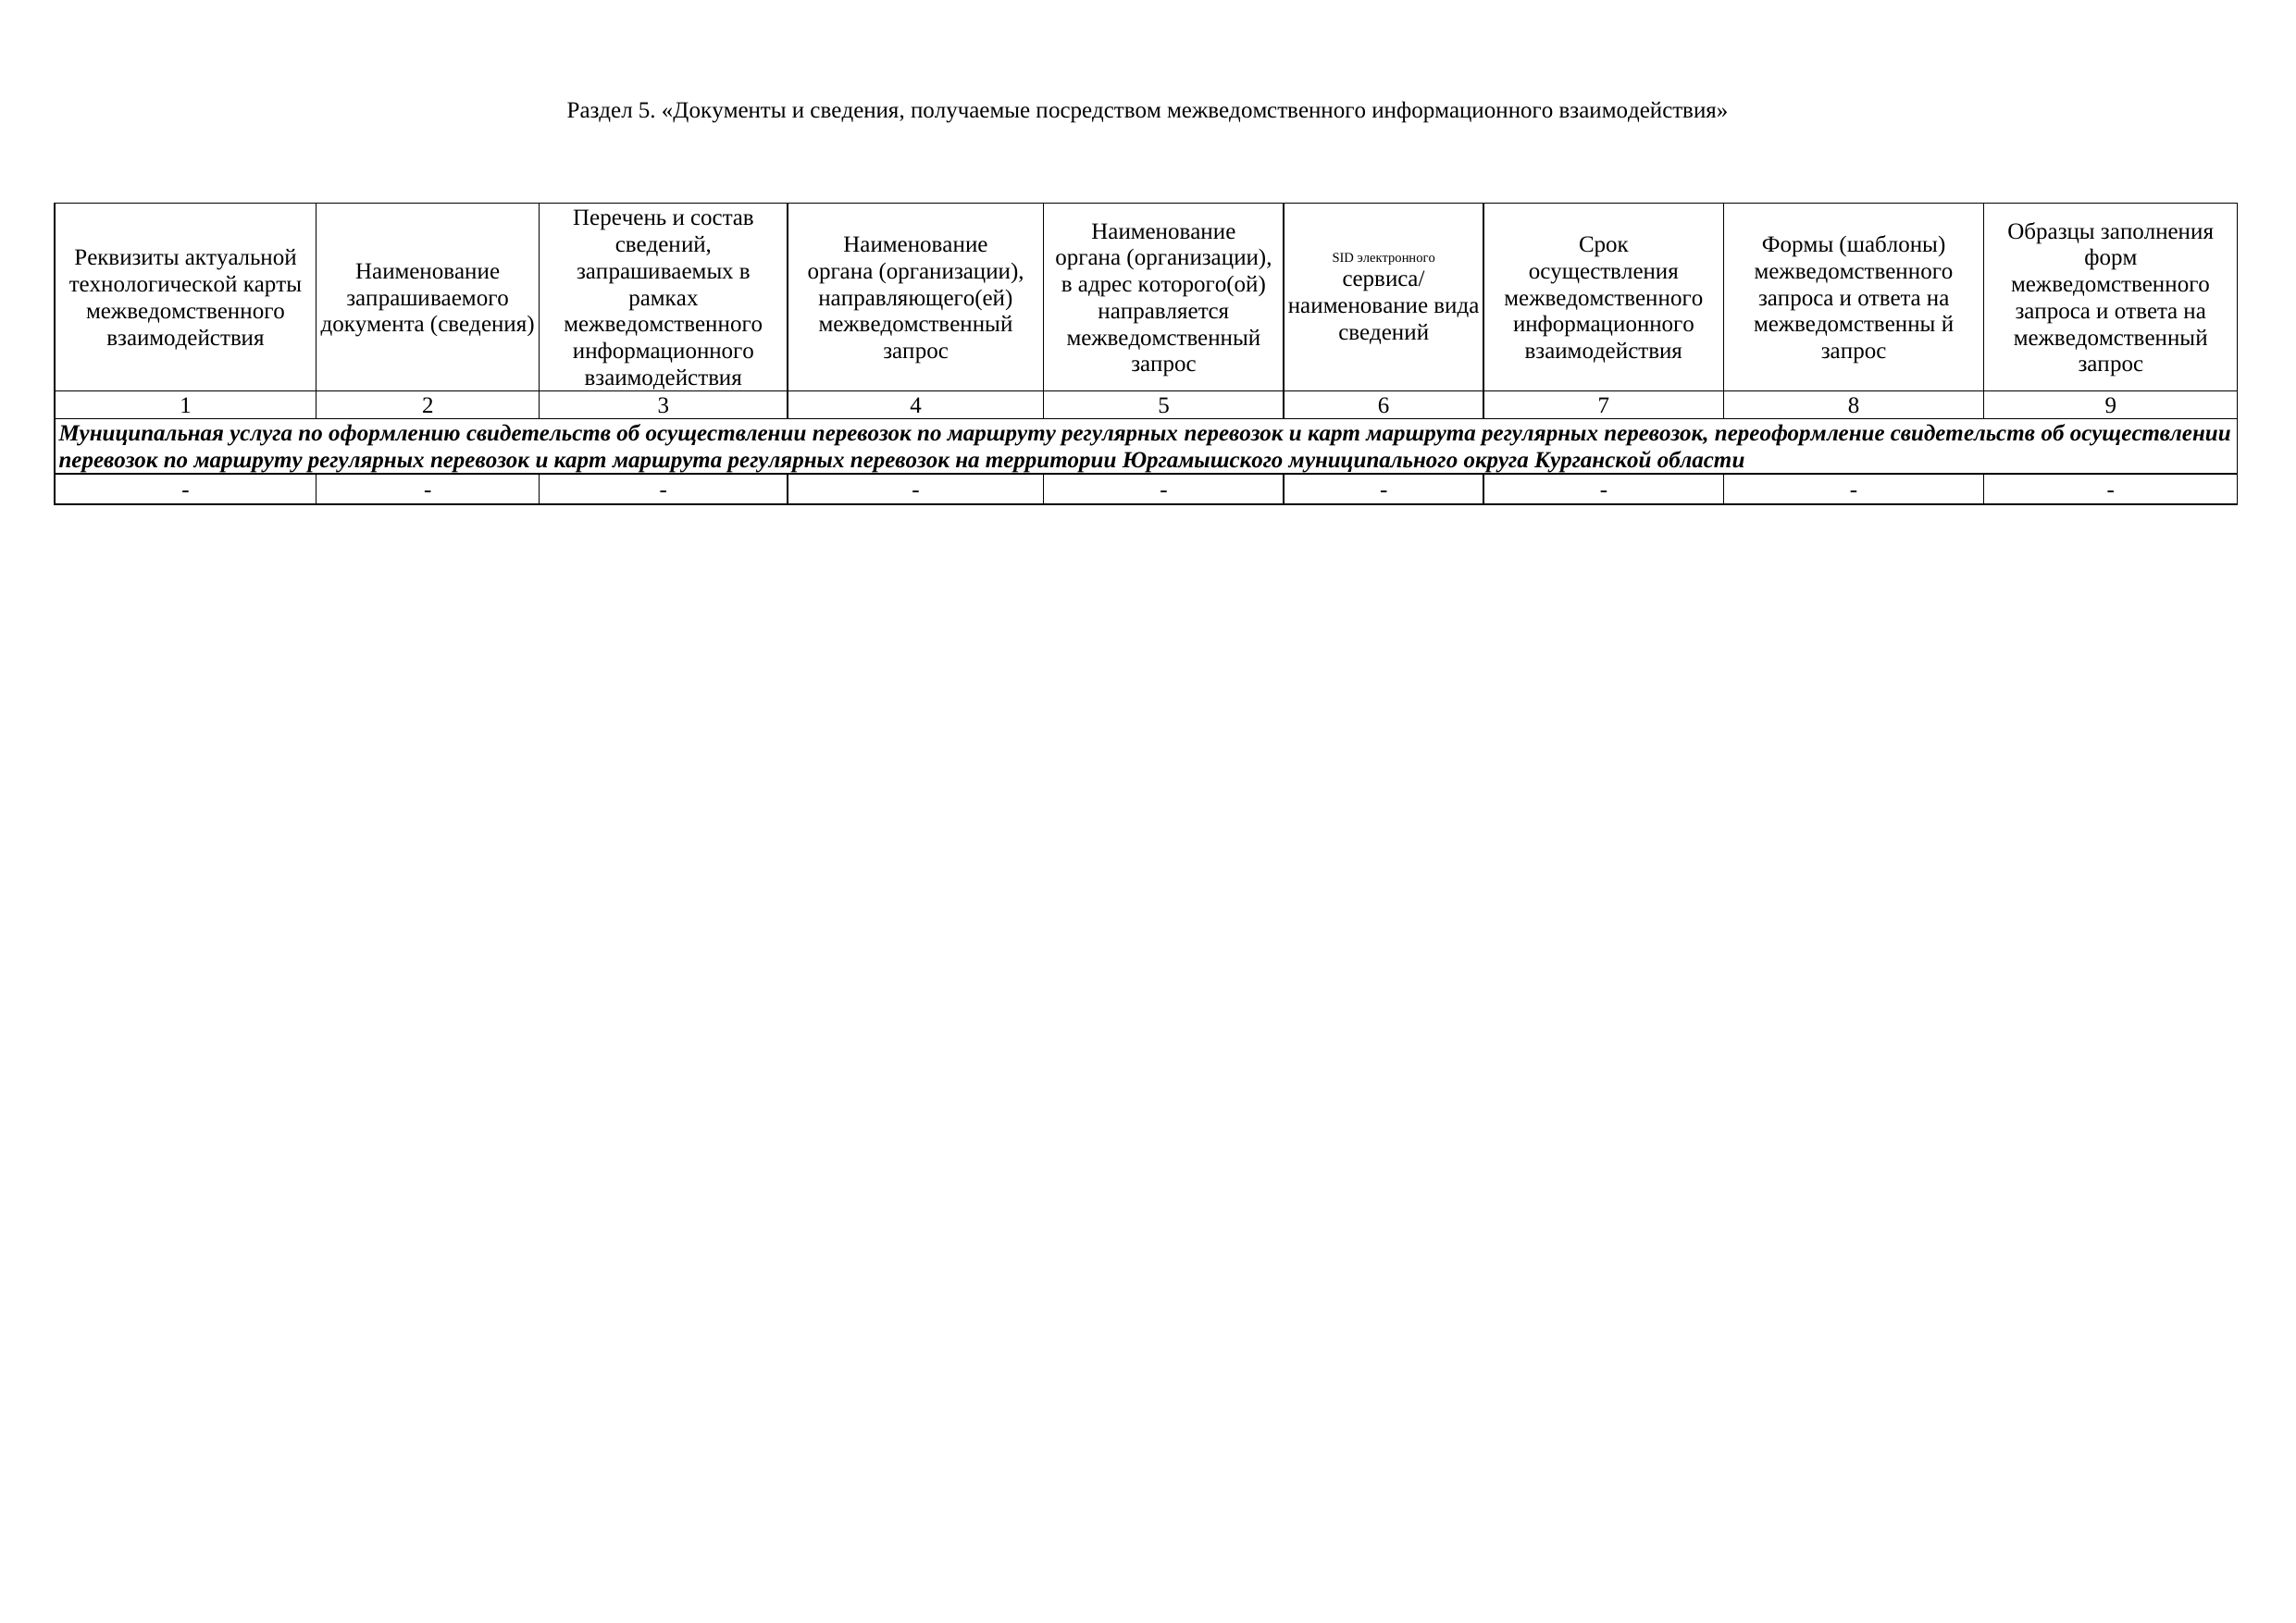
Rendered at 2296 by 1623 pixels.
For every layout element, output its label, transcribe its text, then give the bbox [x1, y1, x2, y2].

text Раздел 5. «Документы и сведения, получаемые посредством межведомственного информационного взаимодействия» [55, 96, 2240, 122]
table_header Образцы заполнения форм межведомственного запроса и ответа на межведомственный запрос [1984, 204, 2237, 390]
table_cell 5 [1044, 391, 1283, 418]
table_cell - [1044, 475, 1283, 503]
table_cell - [1484, 475, 1723, 503]
table_cell - [56, 475, 316, 503]
table_cell - [540, 475, 787, 503]
table_header Перечень и состав сведений, запрашиваемых в рамках межведомственного информационного взаимодействия [540, 204, 787, 390]
table_header Формы (шаблоны) межведомственного запроса и ответа на межведомственны й запрос [1724, 204, 1983, 390]
table_cell 7 [1484, 391, 1723, 418]
table_header Реквизиты актуальной технологической карты межведомственного взаимодействия [56, 204, 316, 390]
table_cell 1 [56, 391, 316, 418]
table_cell 6 [1285, 391, 1483, 418]
table_cell - [1285, 475, 1483, 503]
table_header Наименование запрашиваемого документа (сведения) [316, 204, 539, 390]
table_cell 8 [1724, 391, 1983, 418]
table_cell 3 [540, 391, 787, 418]
table_header Наименование органа (организации), в адрес которого(ой) направляется межведомственный запрос [1044, 204, 1283, 390]
table_cell - [1724, 475, 1983, 503]
table_cell - [788, 475, 1043, 503]
table_header Наименование органа (организации), направляющего(ей) межведомственный запрос [788, 204, 1043, 390]
table_cell - [1984, 475, 2237, 503]
table_header Срок осуществления межведомственного информационного взаимодействия [1484, 204, 1723, 390]
table_cell 9 [1984, 391, 2237, 418]
table_cell Муниципальная услуга по оформлению свидетельств об осуществлении перевозок по маршруту регулярных перевозок и карт маршрута регулярных перевозок, переоформление свидетельств об осуществлении перевозок по маршруту регулярных перевозок и карт маршрута регулярных перевозок на территории Юргамышского муниципального округа Курганской области [56, 419, 2237, 473]
table_cell 4 [788, 391, 1043, 418]
table_header SID электронного сервиса/ наименование вида сведений [1285, 204, 1483, 390]
table_cell - [316, 475, 539, 503]
table_cell 2 [316, 391, 539, 418]
